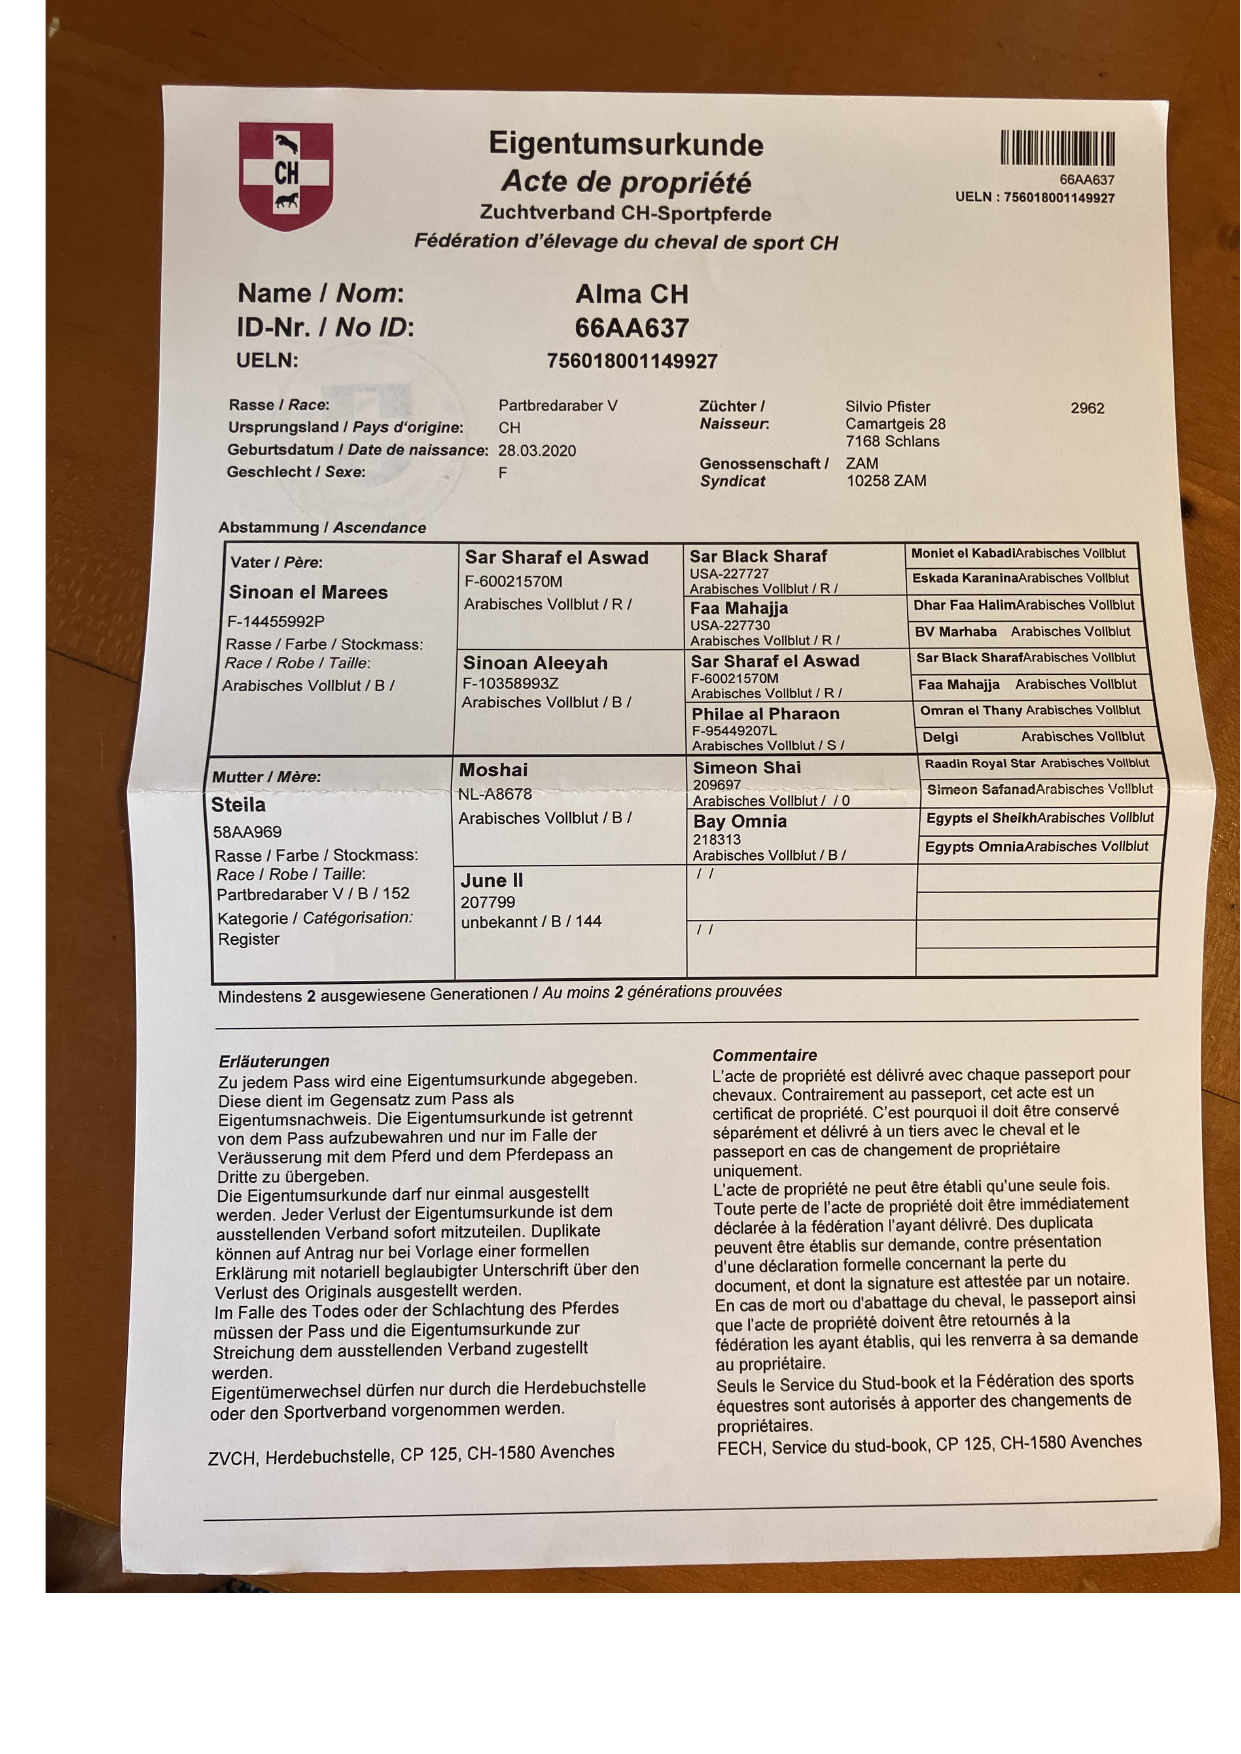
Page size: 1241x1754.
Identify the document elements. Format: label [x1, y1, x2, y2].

picture [45, 0, 1240, 1593]
